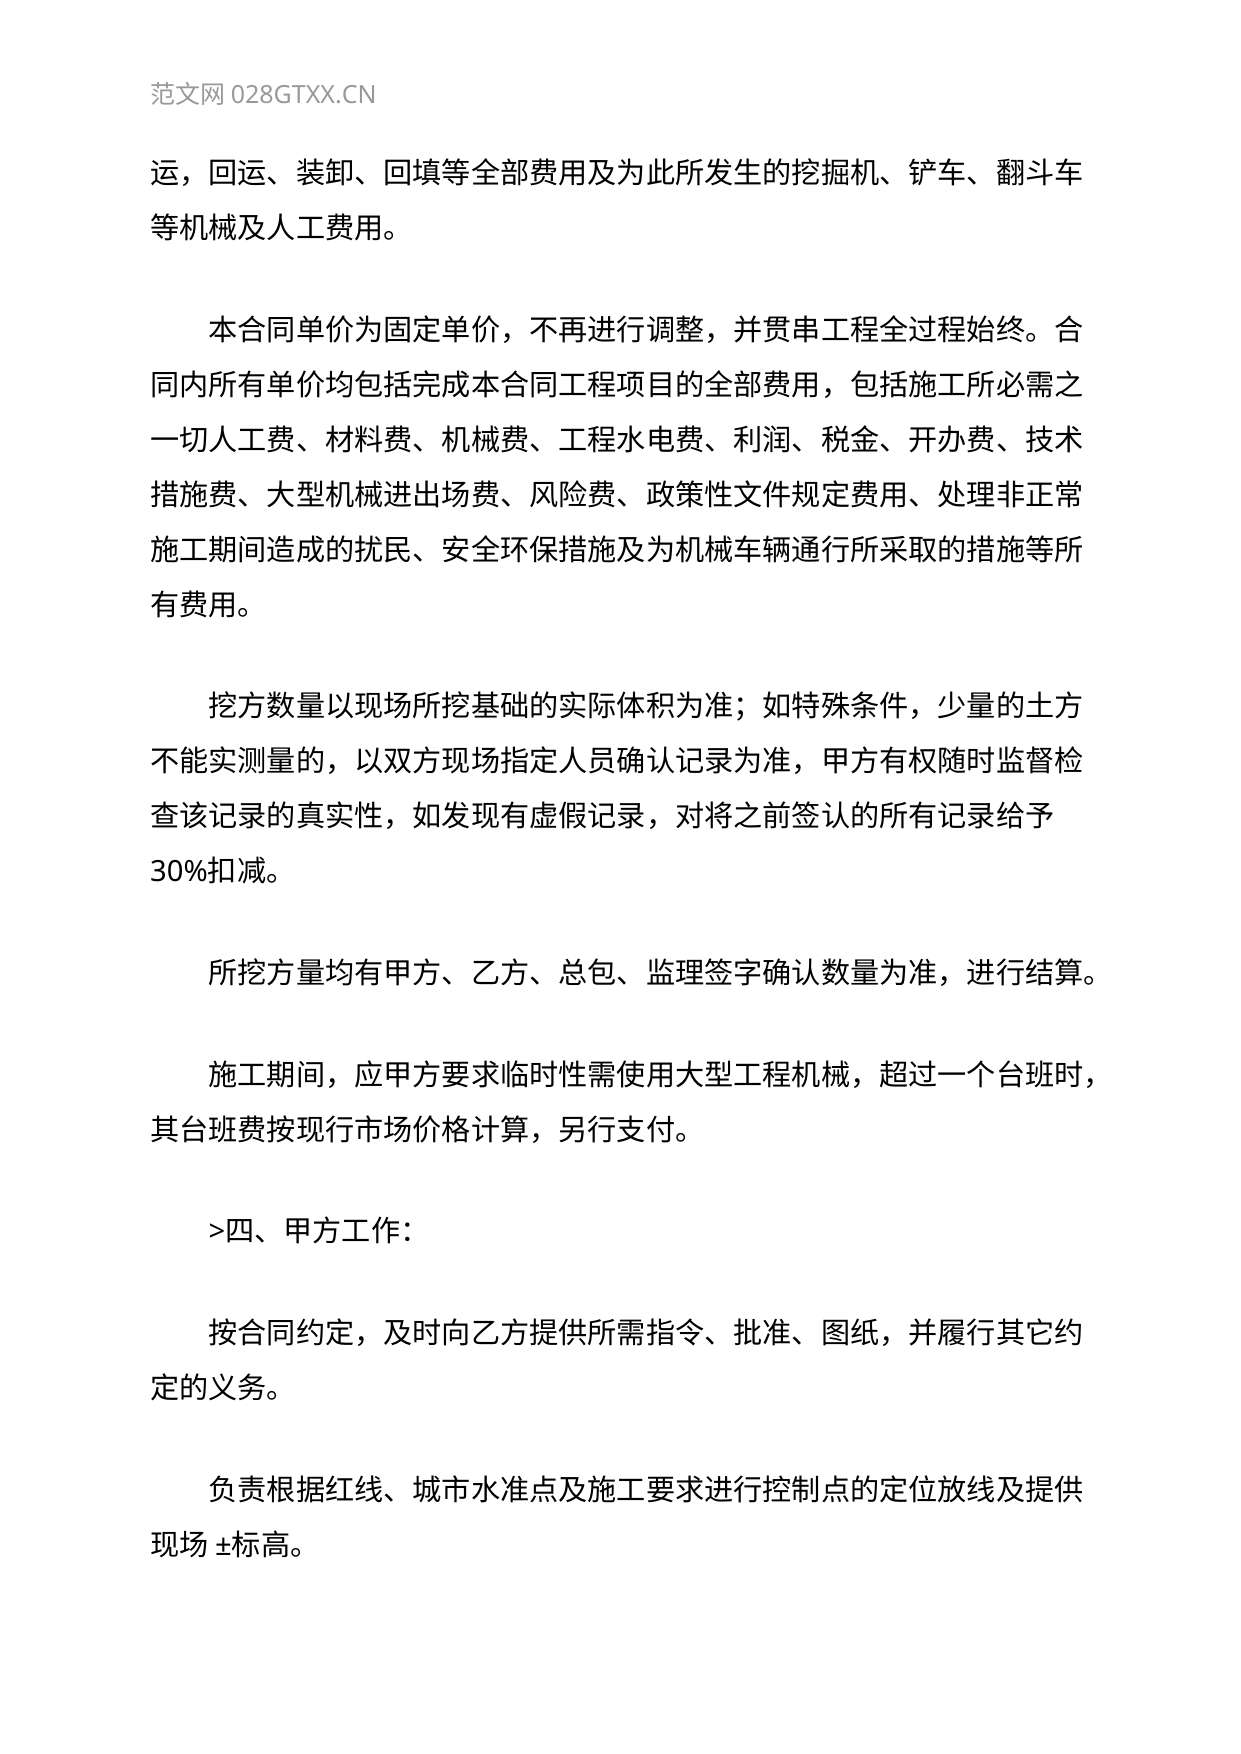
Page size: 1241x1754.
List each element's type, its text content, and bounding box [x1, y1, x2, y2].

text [150, 150, 1090, 247]
text 负责根据红线、城市水准点及施工要求进行控制点的定位放线及提供现场 ±标高。 [150, 1467, 1090, 1564]
text 施工期间，应甲方要求临时性需使用大型工程机械，超过一个台班时，其台班费按现行市场价格计算，另行支付。 [150, 1051, 1090, 1148]
text 按合同约定，及时向乙方提供所需指令、批准、图纸，并履行其它约定的义务。 [150, 1310, 1090, 1407]
text 所挖方量均有甲方、乙方、总包、监理签字确认数量为准，进行结算。 [150, 949, 1090, 992]
text 挖方数量以现场所挖基础的实际体积为准；如特殊条件，少量的土方不能实测量的，以双方现场指定人员确认记录为准，甲方有权随时监督检查该记录的真实性，如发现有虚假记录，对将之前签认的所有记录给予30%扣减。 [150, 683, 1090, 890]
text >四、甲方工作： [150, 1208, 1090, 1250]
text 本合同单价为固定单价，不再进行调整，并贯串工程全过程始终。合同内所有单价均包括完成本合同工程项目的全部费用，包括施工所必需之一切人工费、材料费、机械费、工程水电费、利润、税金、开办费、技术措施费、大型机械进出场费、风险费、政策性文件规定费用、处理非正常施工期间造成的扰民、安全环保措施及为机械车辆通行所采取的措施等所有费用。 [150, 307, 1090, 623]
